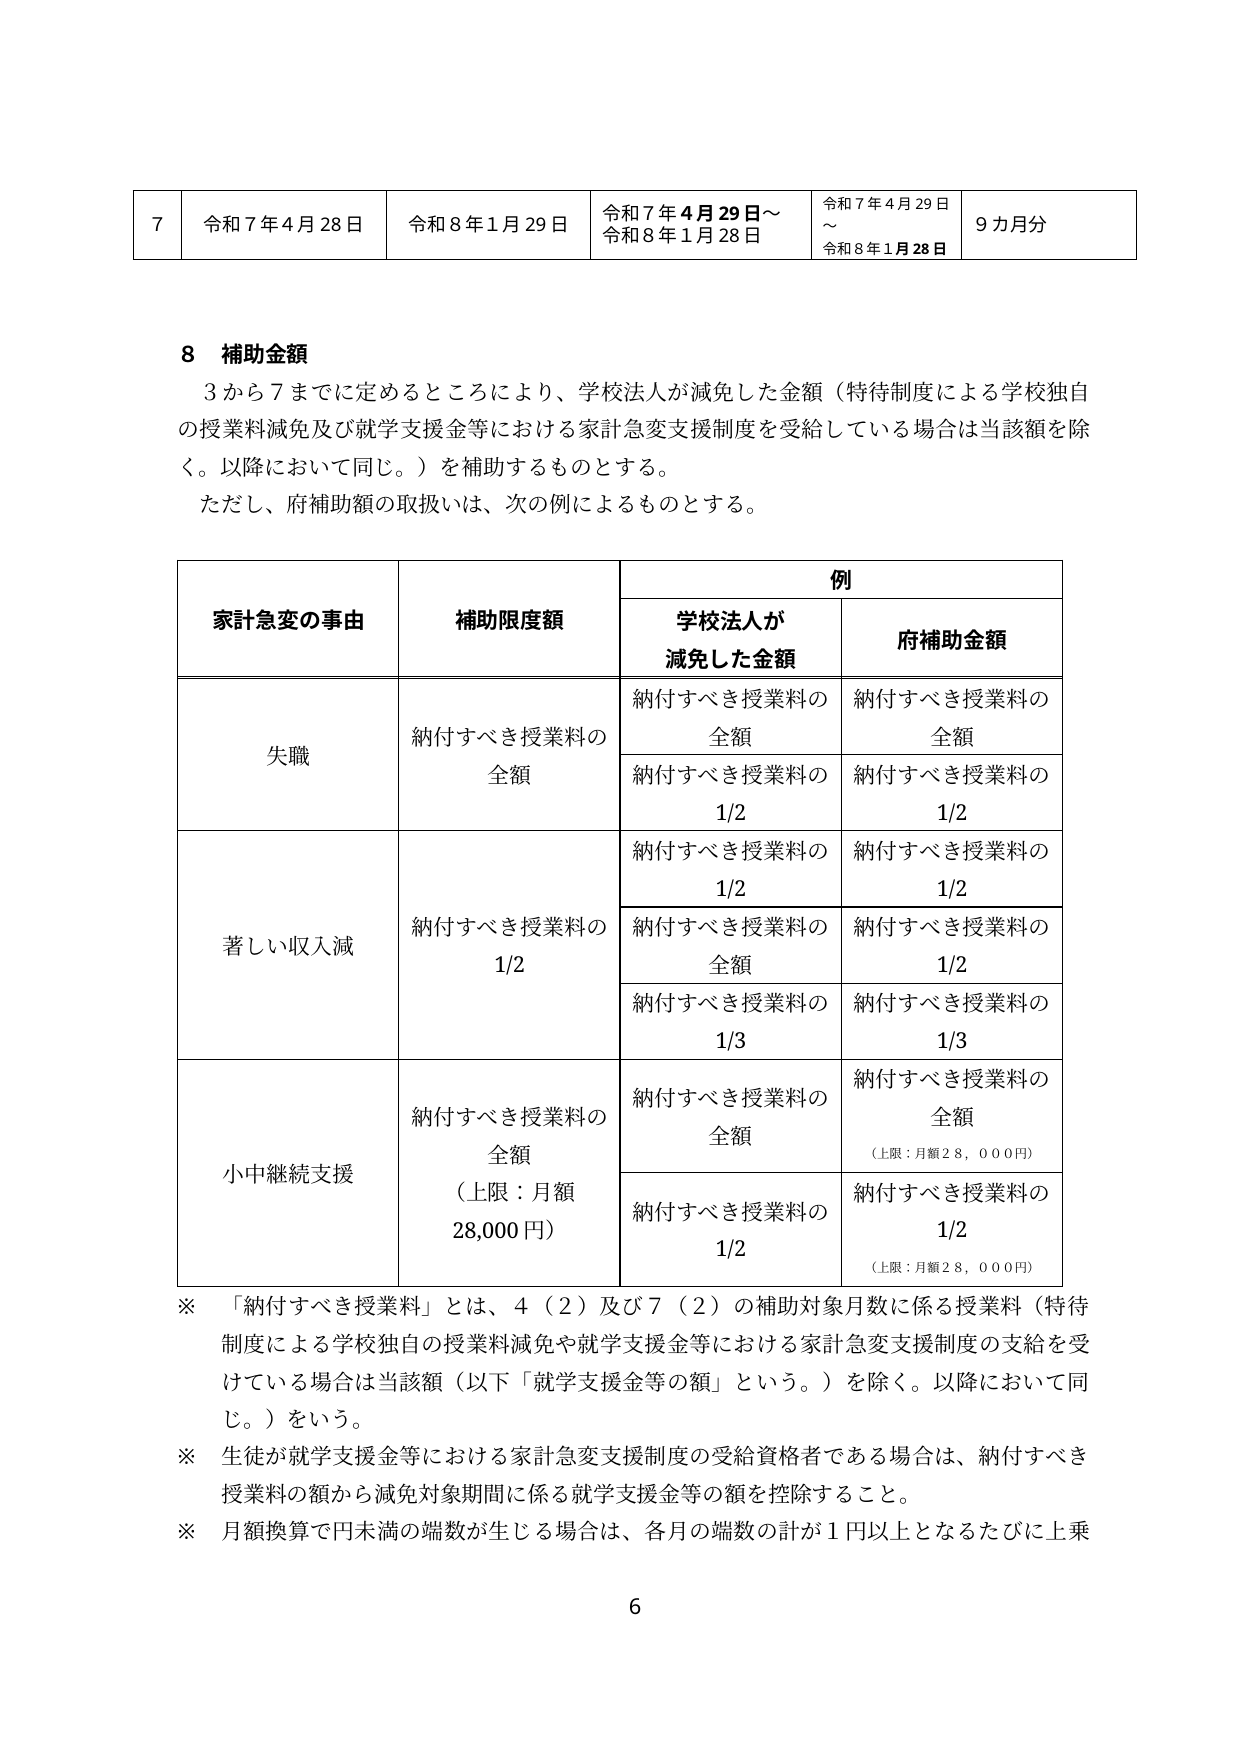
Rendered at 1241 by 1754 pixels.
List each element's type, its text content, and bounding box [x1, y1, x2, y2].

table_cell 小中継続支援 [178, 1060, 398, 1286]
table_cell 納付すべき授業料の1/2 [621, 1173, 841, 1286]
table_cell 失職 [178, 679, 398, 830]
table_cell 納付すべき授業料の1/2 [621, 831, 841, 906]
table_cell 令和７年４月29日～ 令和８年１月28日 [812, 191, 961, 258]
table_cell 学校法人が 減免した金額 [621, 599, 841, 676]
list 「納付すべき授業料」とは、４（２）及び７（２）の補助対象月数に係る授業料（特待制度による学校独自の授業料減免や就学支援金等における家計急変支援制度の支給を受けている場合は当該額（以下「就学支援金等の額」という。）を除く。以降において同じ。）をいう。 [177, 1287, 1092, 1437]
table_cell 府補助金額 [842, 599, 1062, 676]
table_cell 著しい収入減 [178, 831, 398, 1058]
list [177, 1512, 1092, 1549]
table_cell 納付すべき授業料の全額 [399, 679, 619, 830]
text ただし、府補助額の取扱いは、次の例によるものとする。 [177, 484, 1092, 522]
table_cell 令和７年４月28日 [182, 191, 386, 258]
table_cell 納付すべき授業料の全額 （上限：月額28,000円） [399, 1060, 619, 1286]
table_cell 納付すべき授業料の1/2 [842, 755, 1062, 830]
text ８ 補助金額 [177, 334, 1092, 372]
table_cell 納付すべき授業料の1/2 [842, 831, 1062, 906]
list 生徒が就学支援金等における家計急変支援制度の受給資格者である場合は、納付すべき授業料の額から減免対象期間に係る就学支援金等の額を控除すること。 [177, 1437, 1092, 1512]
table_cell 令和８年１月29日 [387, 191, 590, 258]
table_cell 納付すべき授業料の全額 [621, 1060, 841, 1172]
table_cell 納付すべき授業料の1/2 [621, 755, 841, 830]
table_cell 令和７年４月29日～ 令和８年１月28日 [591, 191, 811, 258]
table_cell 納付すべき授業料の全額 [621, 908, 841, 982]
table_header 例 [621, 561, 1062, 598]
table_cell 納付すべき授業料の1/2 [399, 831, 619, 1058]
table_cell 納付すべき授業料の1/3 [842, 984, 1062, 1058]
table_cell 納付すべき授業料の1/3 [621, 984, 841, 1058]
table_cell ９カ月分 [962, 191, 1136, 258]
table_cell 納付すべき授業料の全額 [842, 679, 1062, 754]
table_cell 納付すべき授業料の1/2 [842, 908, 1062, 982]
table_cell 納付すべき授業料の1/2 （上限：月額２８，０００円） [842, 1173, 1062, 1286]
table_cell ７ [134, 191, 181, 258]
table_header 補助限度額 [399, 561, 619, 676]
table_header 家計急変の事由 [178, 561, 398, 676]
table_cell 納付すべき授業料の全額 [621, 679, 841, 754]
table_cell 納付すべき授業料の全額 （上限：月額２８，０００円） [842, 1060, 1062, 1172]
text ３から７までに定めるところにより、学校法人が減免した金額（特待制度による学校独自の授業料減免及び就学支援金等における家計急変支援制度を受給している場合は当該額を除く。以降において同じ。）を補助するものとする。 [177, 372, 1092, 484]
